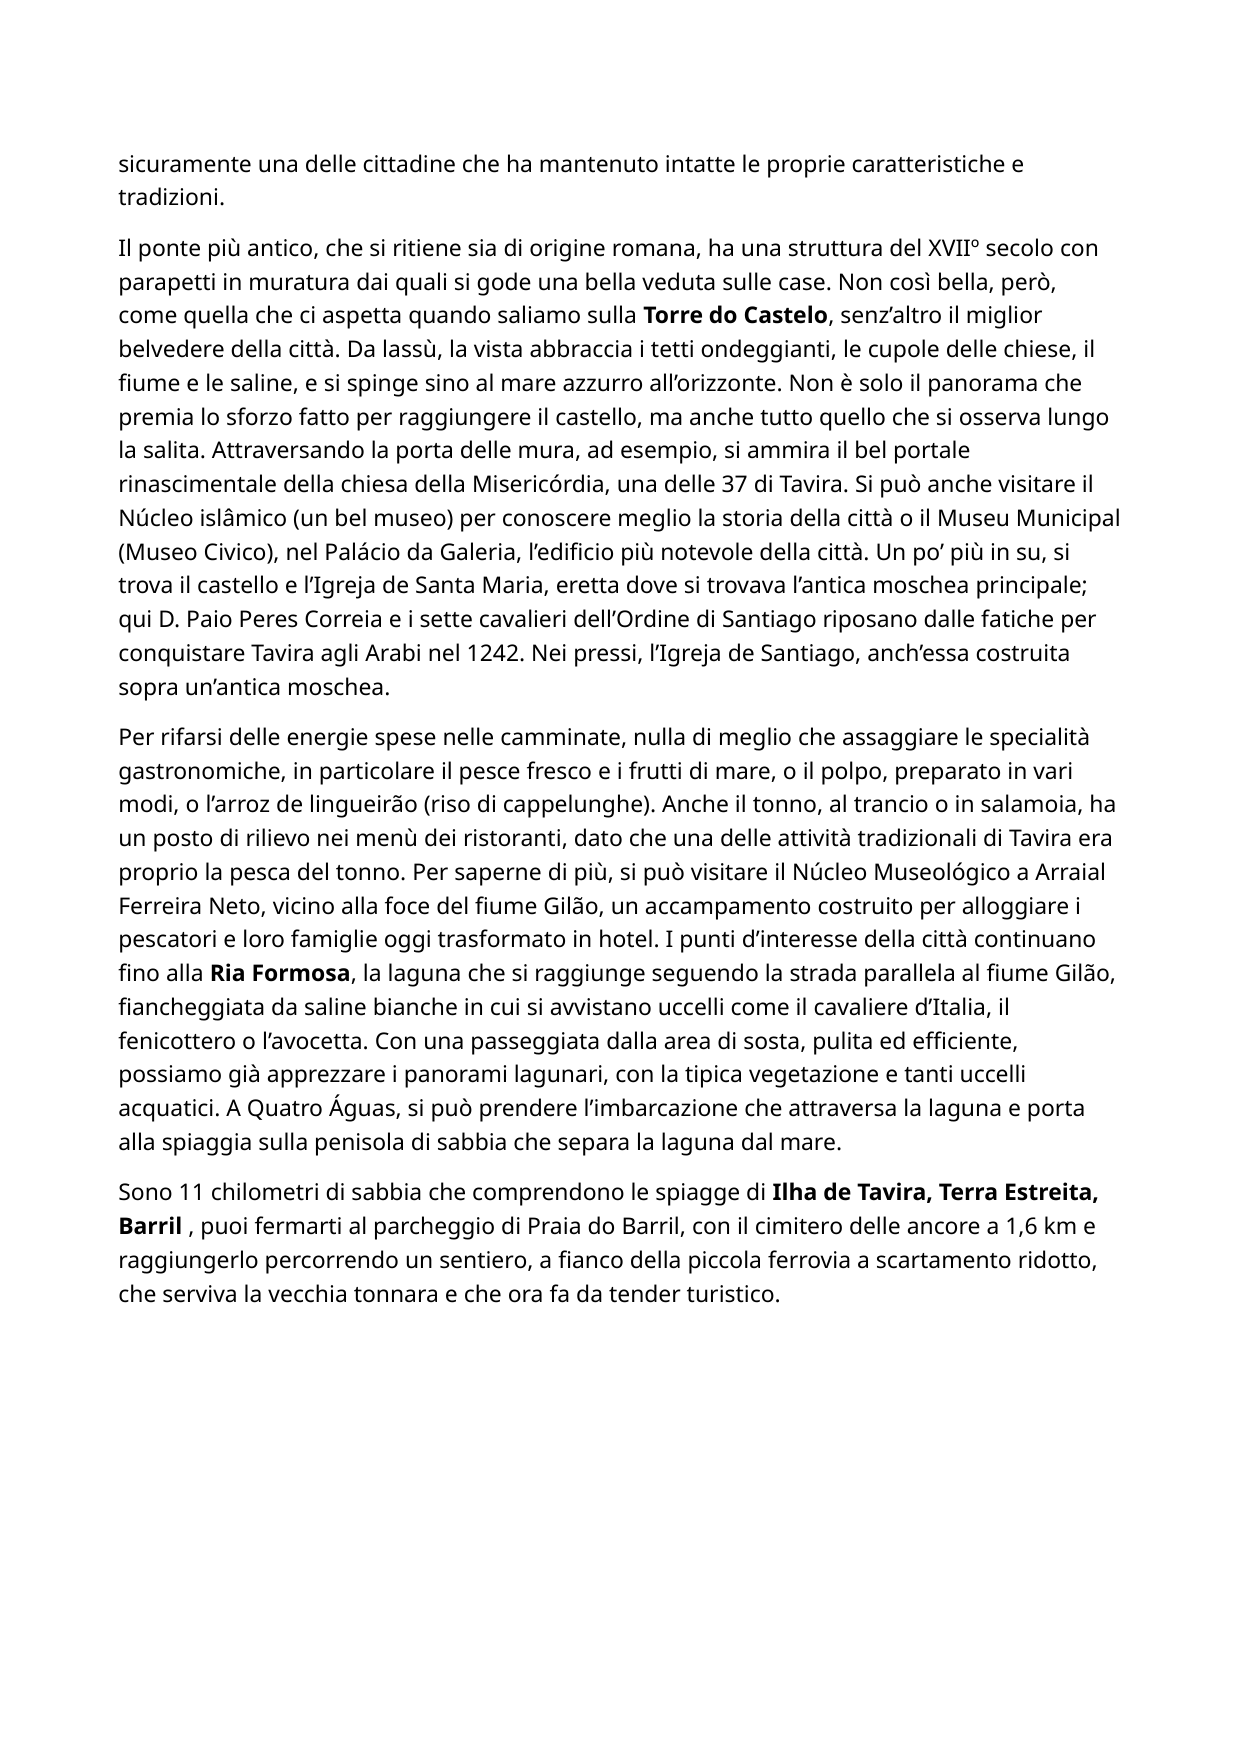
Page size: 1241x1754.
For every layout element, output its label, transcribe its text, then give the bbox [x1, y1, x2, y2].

text Sono 11 chilometri di sabbia che comprendono le spiagge di Ilha de Tavira, Terra Estreita, Barril , puoi fermarti al parcheggio di Praia do Barril, con il cimitero delle ancore a 1,6 km e raggiungerlo percorrendo un sentiero, a fianco della piccola ferrovia a scartamento ridotto, che serviva la vecchia tonnara e che ora fa da tender turistico. [118, 1176, 1122, 1309]
text Il ponte più antico, che si ritiene sia di origine romana, ha una struttura del XVIIº secolo con parapetti in muratura dai quali si gode una bella veduta sulle case. Non così bella, però, come quella che ci aspetta quando saliamo sulla Torre do Castelo, senz’altro il miglior belvedere della città. Da lassù, la vista abbraccia i tetti ondeggianti, le cupole delle chiese, il fiume e le saline, e si spinge sino al mare azzurro all’orizzonte. Non è solo il panorama che premia lo sforzo fatto per raggiungere il castello, ma anche tutto quello che si osserva lungo la salita. Attraversando la porta delle mura, ad esempio, si ammira il bel portale rinascimentale della chiesa della Misericórdia, una delle 37 di Tavira. Si può anche visitare il Núcleo islâmico (un bel museo) per conoscere meglio la storia della città o il Museu Municipal (Museo Civico), nel Palácio da Galeria, l’edificio più notevole della città. Un po’ più in su, si trova il castello e l’Igreja de Santa Maria, eretta dove si trovava l’antica moschea principale; qui D. Paio Peres Correia e i sette cavalieri dell’Ordine di Santiago riposano dalle fatiche per conquistare Tavira agli Arabi nel 1242. Nei pressi, l’Igreja de Santiago, anch’essa costruita sopra un’antica moschea. [118, 232, 1122, 702]
text Per rifarsi delle energie spese nelle camminate, nulla di meglio che assaggiare le specialità gastronomiche, in particolare il pesce fresco e i frutti di mare, o il polpo, preparato in vari modi, o l’arroz de lingueirão (riso di cappelunghe). Anche il tonno, al trancio o in salamoia, ha un posto di rilievo nei menù dei ristoranti, dato che una delle attività tradizionali di Tavira era proprio la pesca del tonno. Per saperne di più, si può visitare il Núcleo Museológico a Arraial Ferreira Neto, vicino alla foce del fiume Gilão, un accampamento costruito per alloggiare i pescatori e loro famiglie oggi trasformato in hotel. I punti d’interesse della città continuano fino alla Ria Formosa, la laguna che si raggiunge seguendo la strada parallela al fiume Gilão, fiancheggiata da saline bianche in cui si avvistano uccelli come il cavaliere d’Italia, il fenicottero o l’avocetta. Con una passeggiata dalla area di sosta, pulita ed efficiente, possiamo già apprezzare i panorami lagunari, con la tipica vegetazione e tanti uccelli acquatici. A Quatro Águas, si può prendere l’imbarcazione che attraversa la laguna e porta alla spiaggia sulla penisola di sabbia che separa la laguna dal mare. [118, 721, 1122, 1157]
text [118, 148, 1122, 213]
